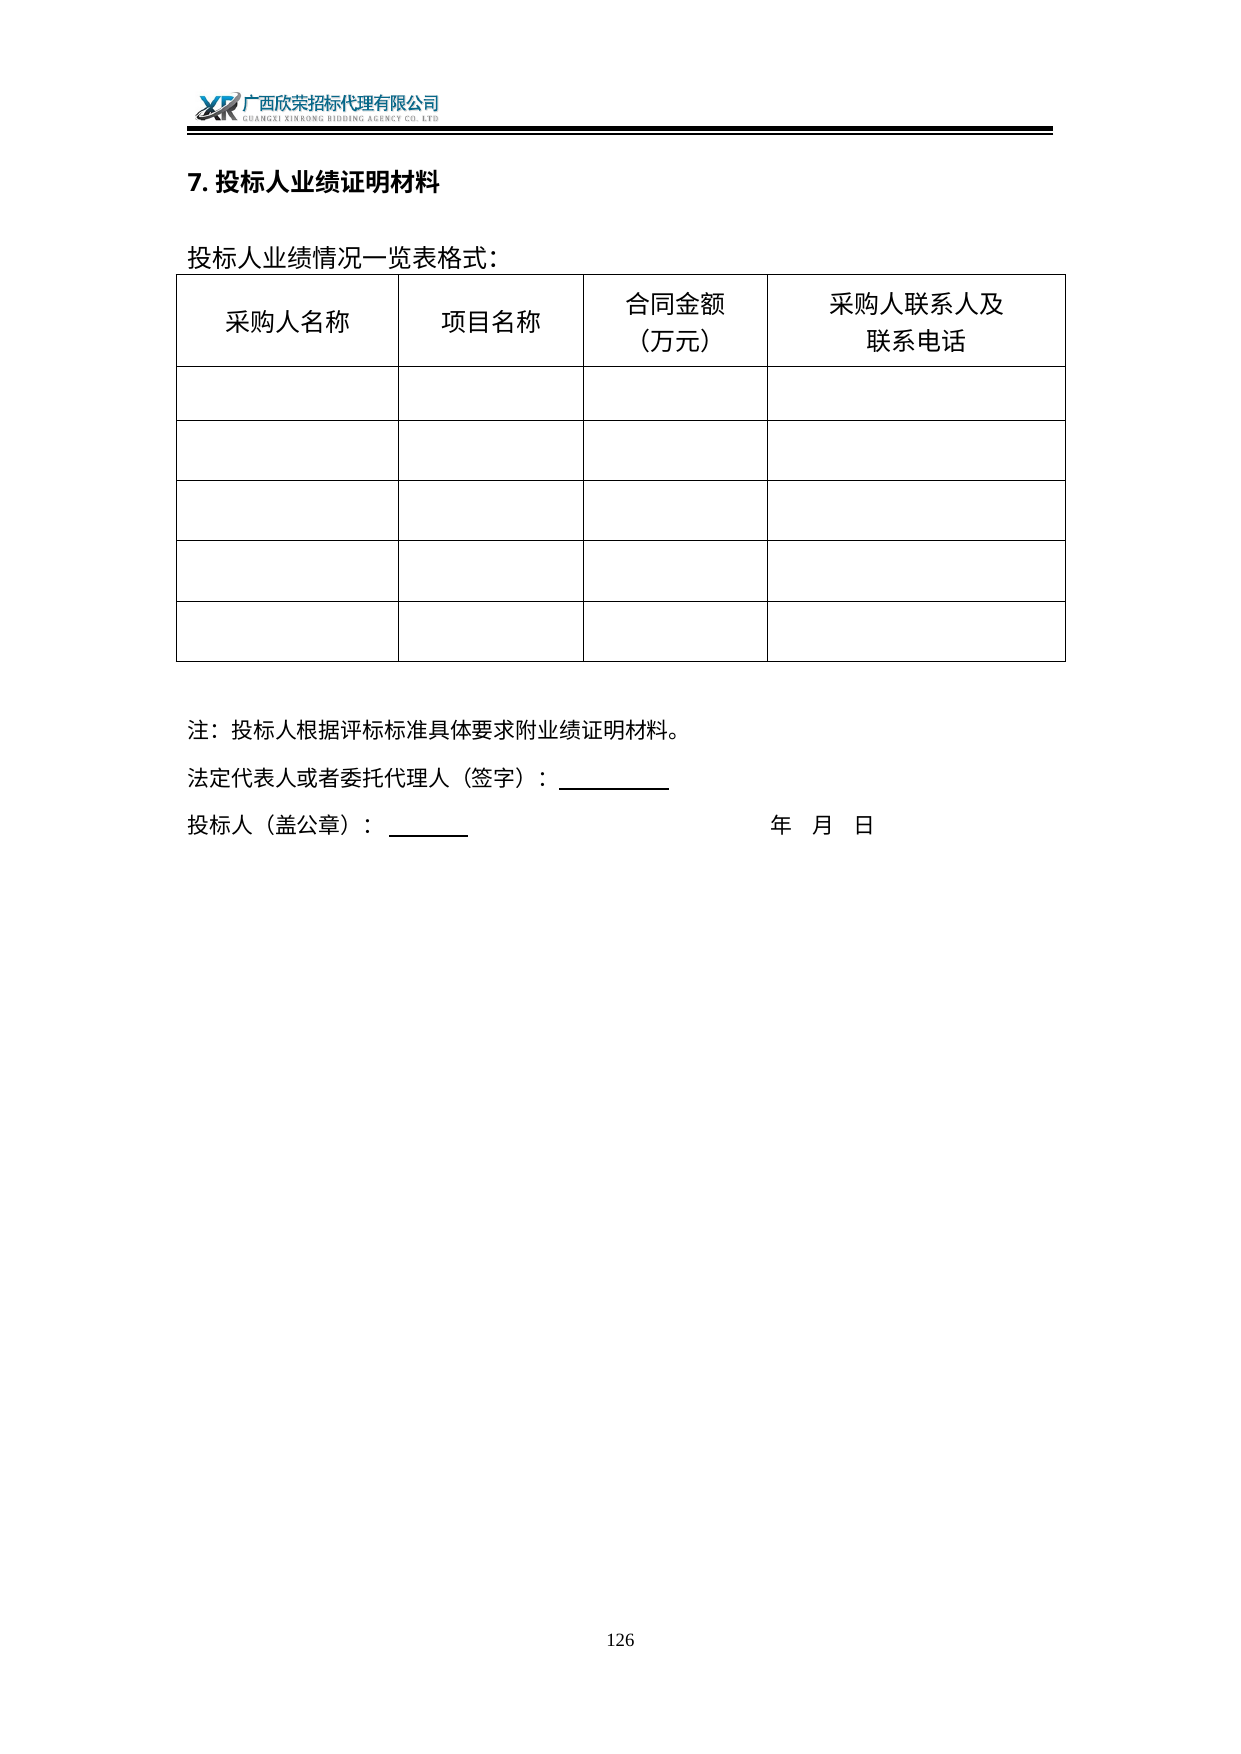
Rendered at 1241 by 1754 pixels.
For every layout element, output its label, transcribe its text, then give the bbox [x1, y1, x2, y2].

table_cell [177, 602, 398, 661]
table_cell [399, 421, 583, 480]
table_cell [177, 367, 398, 419]
text 7. 投标人业绩证明材料 [187, 162, 1053, 199]
table_cell [768, 602, 1065, 661]
table_header 采购人联系人及 联系电话 [768, 275, 1065, 366]
table_cell [584, 481, 767, 540]
table_cell [177, 421, 398, 480]
table_cell [399, 367, 583, 419]
table_cell [584, 541, 767, 601]
table_header 采购人名称 [177, 275, 398, 366]
table_cell [177, 541, 398, 601]
table_cell [399, 602, 583, 661]
table_cell [768, 367, 1065, 419]
table_cell [177, 481, 398, 540]
table_cell [399, 541, 583, 601]
text 注：投标人根据评标标准具体要求附业绩证明材料。 [187, 713, 1053, 745]
table_header 项目名称 [399, 275, 583, 366]
table_cell [768, 541, 1065, 601]
table_cell [768, 421, 1065, 480]
list 投标人业绩情况一览表格式： [187, 238, 1053, 274]
text 投标人（盖公章）： 年 月 日 [187, 808, 1003, 840]
table_cell [399, 481, 583, 540]
table_cell [584, 367, 767, 419]
text 法定代表人或者委托代理人（签字）： [187, 761, 1053, 792]
table_cell [584, 602, 767, 661]
picture [191, 88, 441, 124]
table_cell [768, 481, 1065, 540]
table_cell [584, 421, 767, 480]
table_header 合同金额 （万元） [584, 275, 767, 366]
